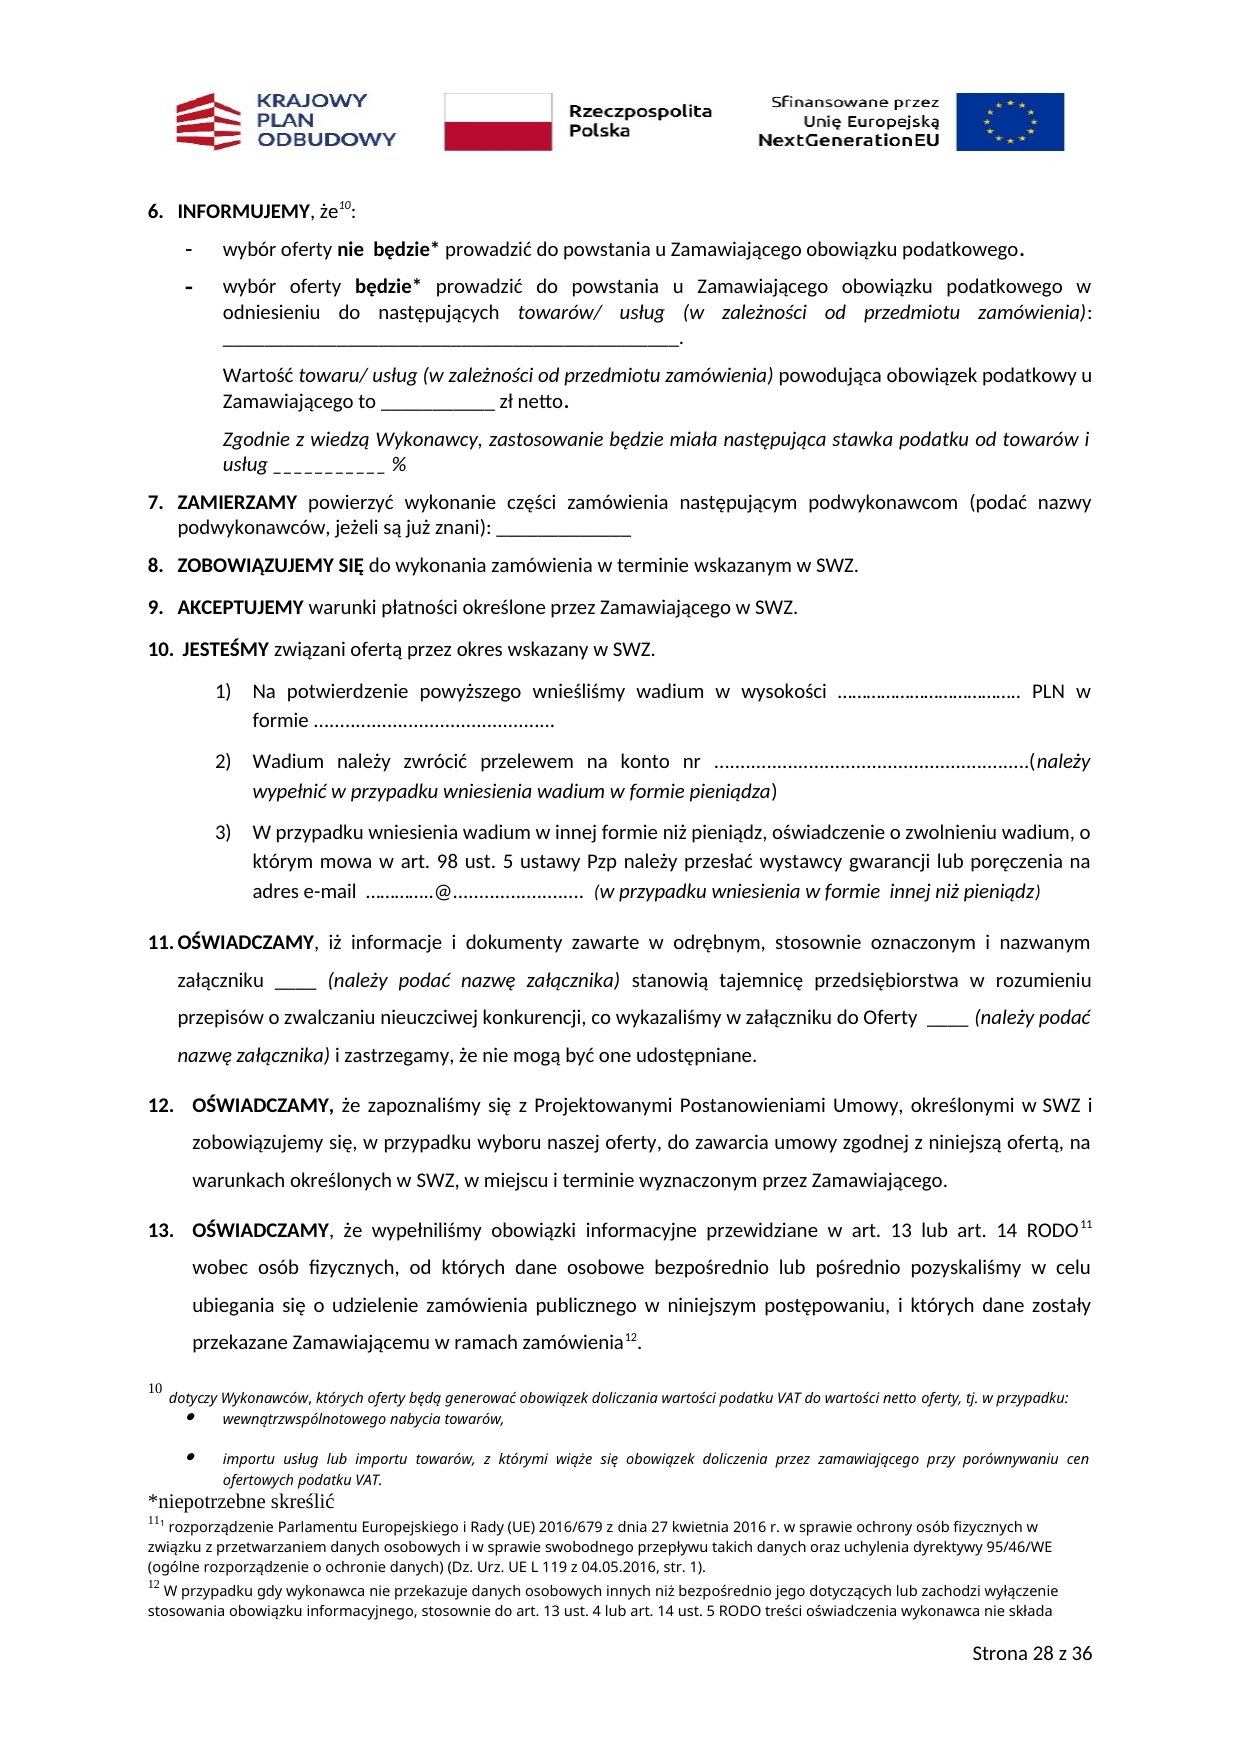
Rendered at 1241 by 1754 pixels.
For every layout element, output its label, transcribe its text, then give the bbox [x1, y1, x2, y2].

list ZAMIERZAMY powierzyć wykonanie części zamówienia następującym podwykonawcom (podać nazwy podwykonawców, jeżeli są już znani): _____________ [148, 489, 1092, 540]
list AKCEPTUJEMY warunki płatności określone przez Zamawiającego w SWZ. [148, 594, 1092, 619]
text Zgodnie z wiedzą Wykonawcy, zastosowanie będzie miała następująca stawka podatku od towarów i usług ___________ % [223, 426, 1092, 477]
list Wadium należy zwrócić przelewem na konto nr ............................................................(należy wypełnić w przypadku wniesienia wadium w formie pieniądza) [215, 749, 1092, 803]
list ZOBOWIĄZUJEMY SIĘ do wykonania zamówienia w terminie wskazanym w SWZ. [148, 552, 1092, 578]
text Wartość towaru/ usług (w zależności od przedmiotu zamówienia) powodująca obowiązek podatkowy u Zamawiającego to ___________ zł netto. [223, 362, 1092, 413]
list JESTEŚMY związani ofertą przez okres wskazany w SWZ. [148, 636, 1092, 661]
list INFORMUJEMY, że: [148, 198, 1092, 223]
list OŚWIADCZAMY, że wypełniliśmy obowiązki informacyjne przewidziane w art. 13 lub art. 14 RODO wobec osób fizycznych, od których dane osobowe bezpośrednio lub pośrednio pozyskaliśmy w celu ubiegania się o udzielenie zamówienia publicznego w niniejszym postępowaniu, i których dane zostały przekazane Zamawiającemu w ramach zamówienia. [148, 1207, 1092, 1357]
list OŚWIADCZAMY, iż informacje i dokumenty zawarte w odrębnym, stosownie oznaczonym i nazwanym załączniku ____ (należy podać nazwę załącznika) stanowią tajemnicę przedsiębiorstwa w rozumieniu przepisów o zwalczaniu nieuczciwej konkurencji, co wykazaliśmy w załączniku do Oferty ____ (należy podać nazwę załącznika) i zastrzegamy, że nie mogą być one udostępniane. [148, 919, 1092, 1069]
list W przypadku wniesienia wadium w innej formie niż pieniądz, oświadczenie o zwolnieniu wadium, o którym mowa w art. 98 ust. 5 ustawy Pzp należy przesłać wystawcy gwarancji lub poręczenia na adres e-mail …………..@......................... (w przypadku wniesienia w formie innej niż pieniądz) [215, 819, 1092, 903]
list OŚWIADCZAMY, że zapoznaliśmy się z Projektowanymi Postanowieniami Umowy, określonymi w SWZ i zobowiązujemy się, w przypadku wyboru naszej oferty, do zawarcia umowy zgodnej z niniejszą ofertą, na warunkach określonych w SWZ, w miejscu i terminie wyznaczonym przez Zamawiającego. [148, 1082, 1092, 1194]
picture [152, 73, 1088, 170]
list wybór oferty nie będzie* prowadzić do powstania u Zamawiającego obowiązku podatkowego. [185, 236, 1092, 261]
list Na potwierdzenie powyższego wnieśliśmy wadium w wysokości ……………………………….. PLN w formie .............................................. [215, 678, 1092, 732]
list wybór oferty będzie* prowadzić do powstania u Zamawiającego obowiązku podatkowego w odniesieniu do następujących towarów/ usług (w zależności od przedmiotu zamówienia): ____________________________________________. [185, 274, 1092, 350]
